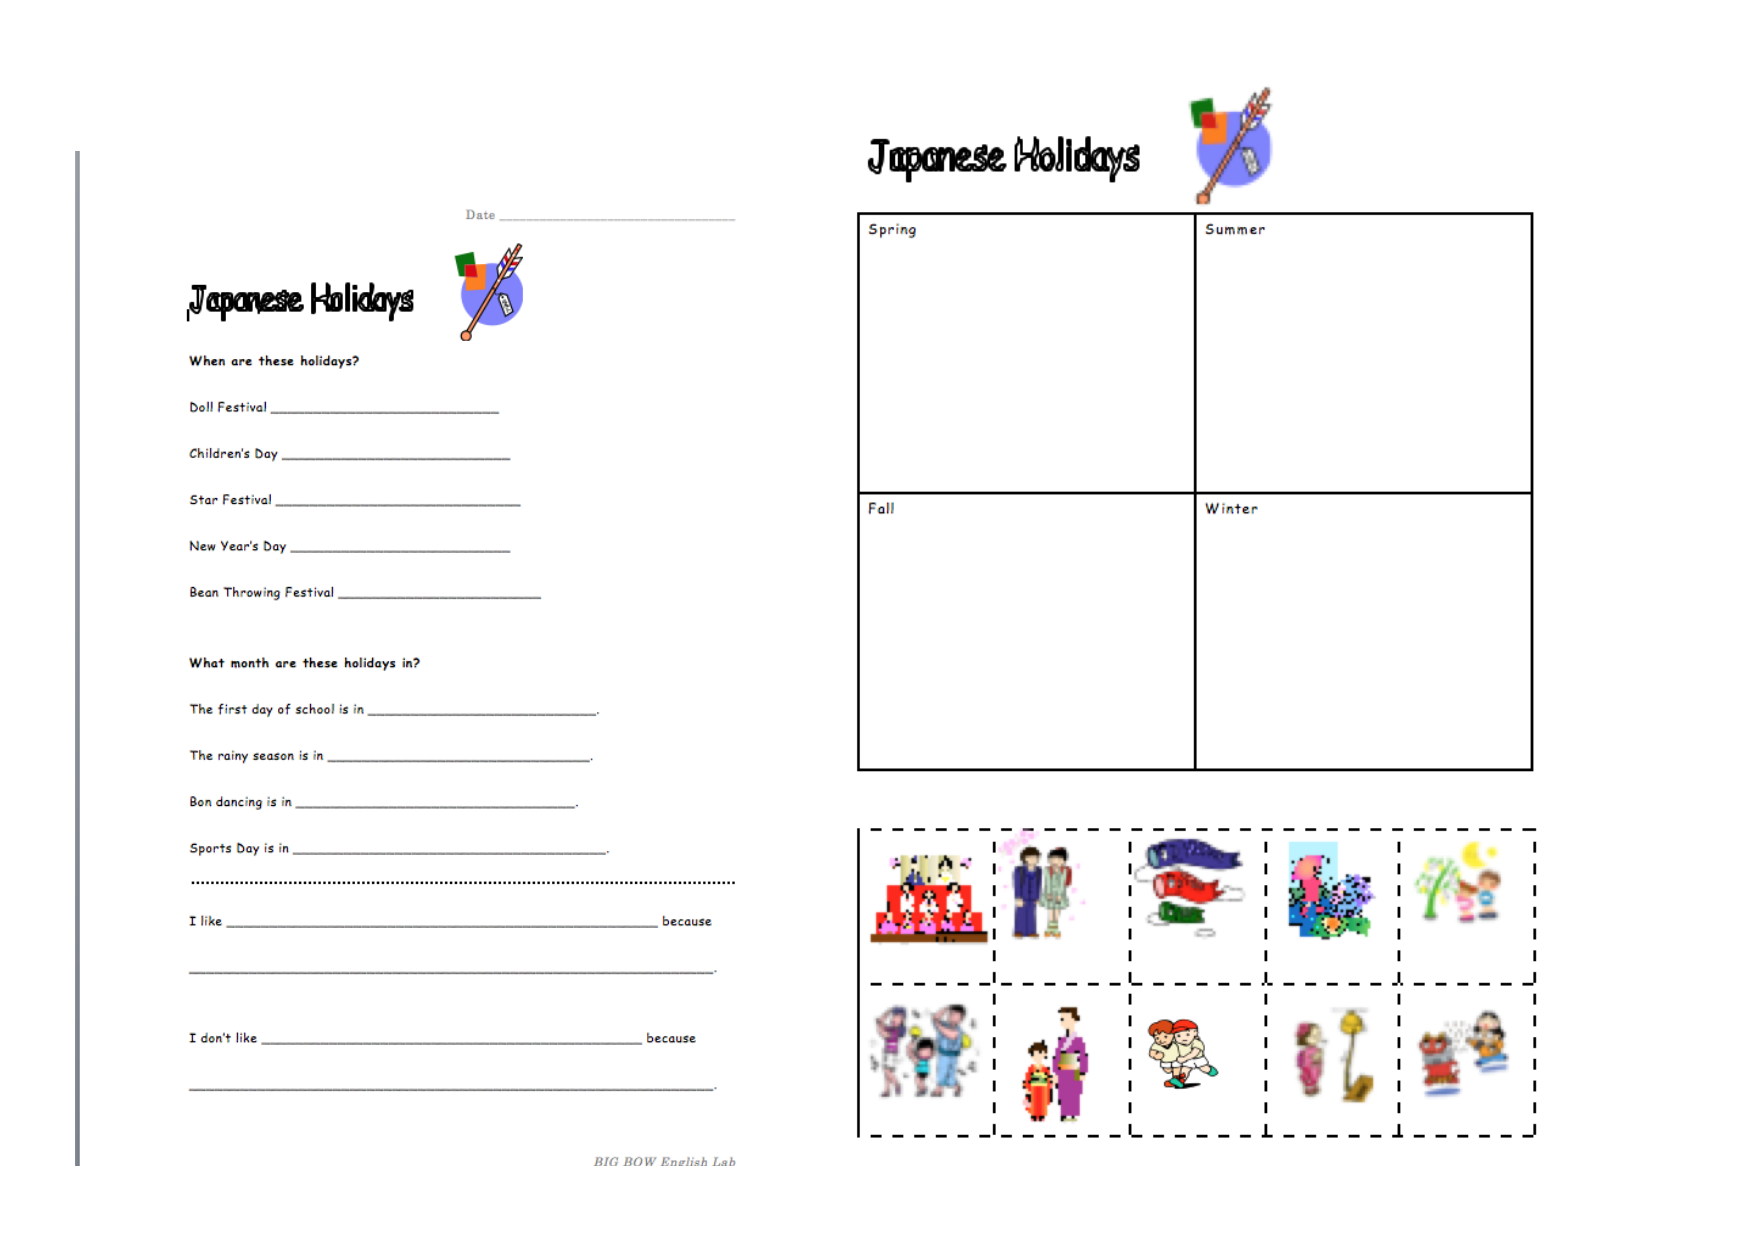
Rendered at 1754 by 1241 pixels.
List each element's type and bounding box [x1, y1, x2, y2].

picture [75, 75, 1577, 1166]
